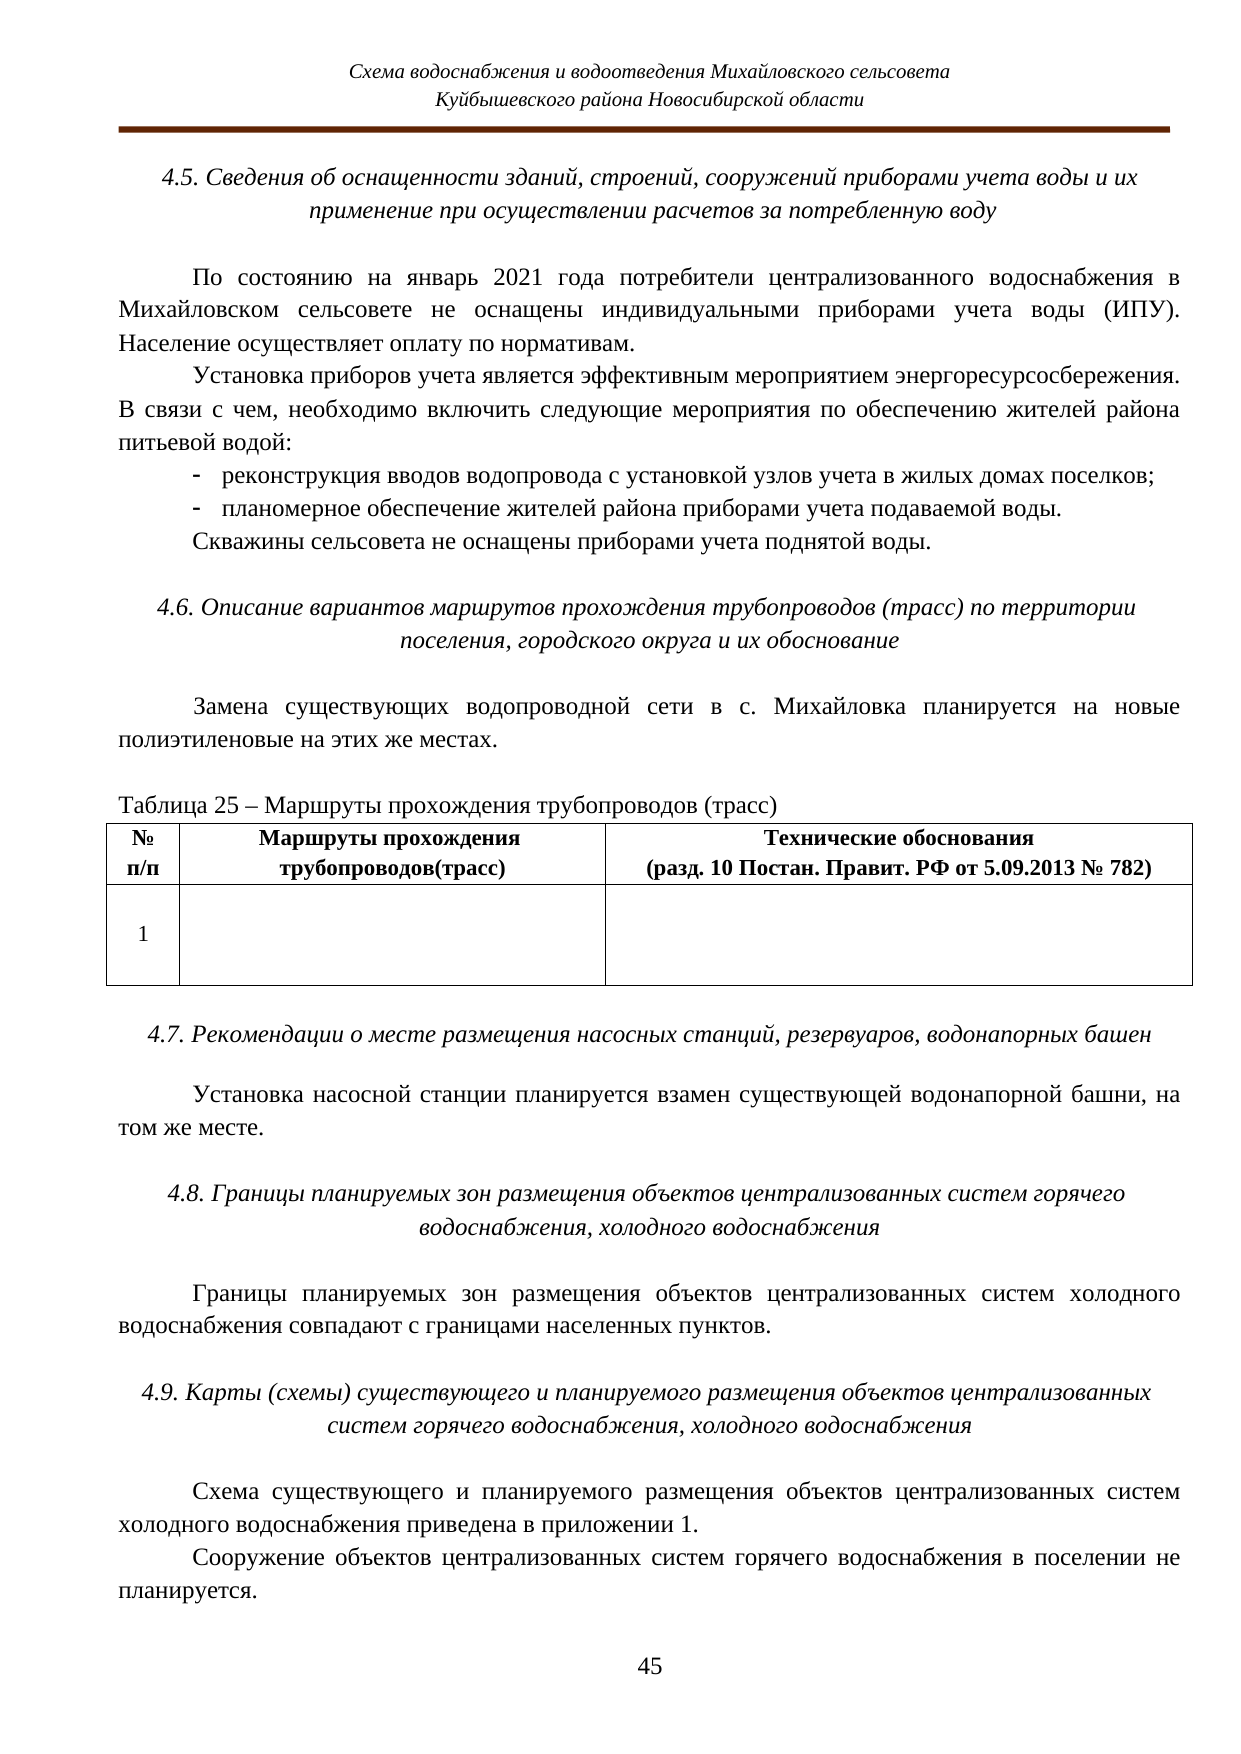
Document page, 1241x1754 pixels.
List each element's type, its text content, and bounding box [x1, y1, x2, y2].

text Схема существующего и планируемого размещения объектов централизованных систем холодного водоснабжения приведена в приложении 1. [118, 1476, 1181, 1537]
subtitle 4.5. Сведения об оснащенности зданий, строений, сооружений приборами учета воды и их [118, 162, 1181, 191]
text По состоянию на январь 2021 года потребители централизованного водоснабжения в Михайловском сельсовете не оснащены индивидуальными приборами учета воды (ИПУ). Население осуществляет оплату по нормативам. [118, 262, 1181, 356]
table_header № п/п [107, 824, 179, 884]
text Установка приборов учета является эффективным мероприятием энергоресурсосбережения. В связи с чем, необходимо включить следующие мероприятия по обеспечению жителей района питьевой водой: [118, 361, 1181, 455]
text Установка насосной станции планируется взамен существующей водонапорной башни, на том же месте. [118, 1079, 1181, 1141]
list реконструкция вводов водопровода с установкой узлов учета в жилых домах поселков; [118, 460, 1181, 488]
text Скважины сельсовета не оснащены приборами учета поднятой воды. [118, 526, 1181, 554]
list планомерное обеспечение жителей района приборами учета подаваемой воды. [118, 493, 1181, 521]
table_header Маршруты прохождения трубопроводов(трасс) [180, 824, 605, 884]
text Границы планируемых зон размещения объектов централизованных систем холодного водоснабжения совпадают с границами населенных пунктов. [118, 1278, 1181, 1339]
text Сооружение объектов централизованных систем горячего водоснабжения в поселении не планируется. [118, 1542, 1181, 1603]
table_cell [606, 885, 1192, 985]
text Замена существующих водопроводной сети в с. Михайловка планируется на новые полиэтиленовые на этих же местах. [118, 691, 1181, 753]
table_cell 1 [107, 885, 179, 985]
table_cell [180, 885, 605, 985]
subtitle 4.8. Границы планируемых зон размещения объектов централизованных систем горячего водоснабжения, холодного водоснабжения [118, 1178, 1181, 1240]
text Таблица 25 – Маршруты прохождения трубопроводов (трасс) [118, 790, 1181, 819]
table_header Технические обоснования (разд. 10 Постан. Правит. РФ от 5.09.2013 № 782) [606, 824, 1192, 884]
subtitle 4.7. Рекомендации о месте размещения насосных станций, резервуаров, водонапорных башен [118, 1019, 1181, 1048]
subtitle применение при осуществлении расчетов за потребленную воду [118, 196, 1181, 224]
subtitle 4.6. Описание вариантов маршрутов прохождения трубопроводов (трасс) по территории поселения, городского округа и их обоснование [118, 592, 1181, 653]
subtitle 4.9. Карты (схемы) существующего и планируемого размещения объектов централизованных систем горячего водоснабжения, холодного водоснабжения [118, 1377, 1181, 1438]
